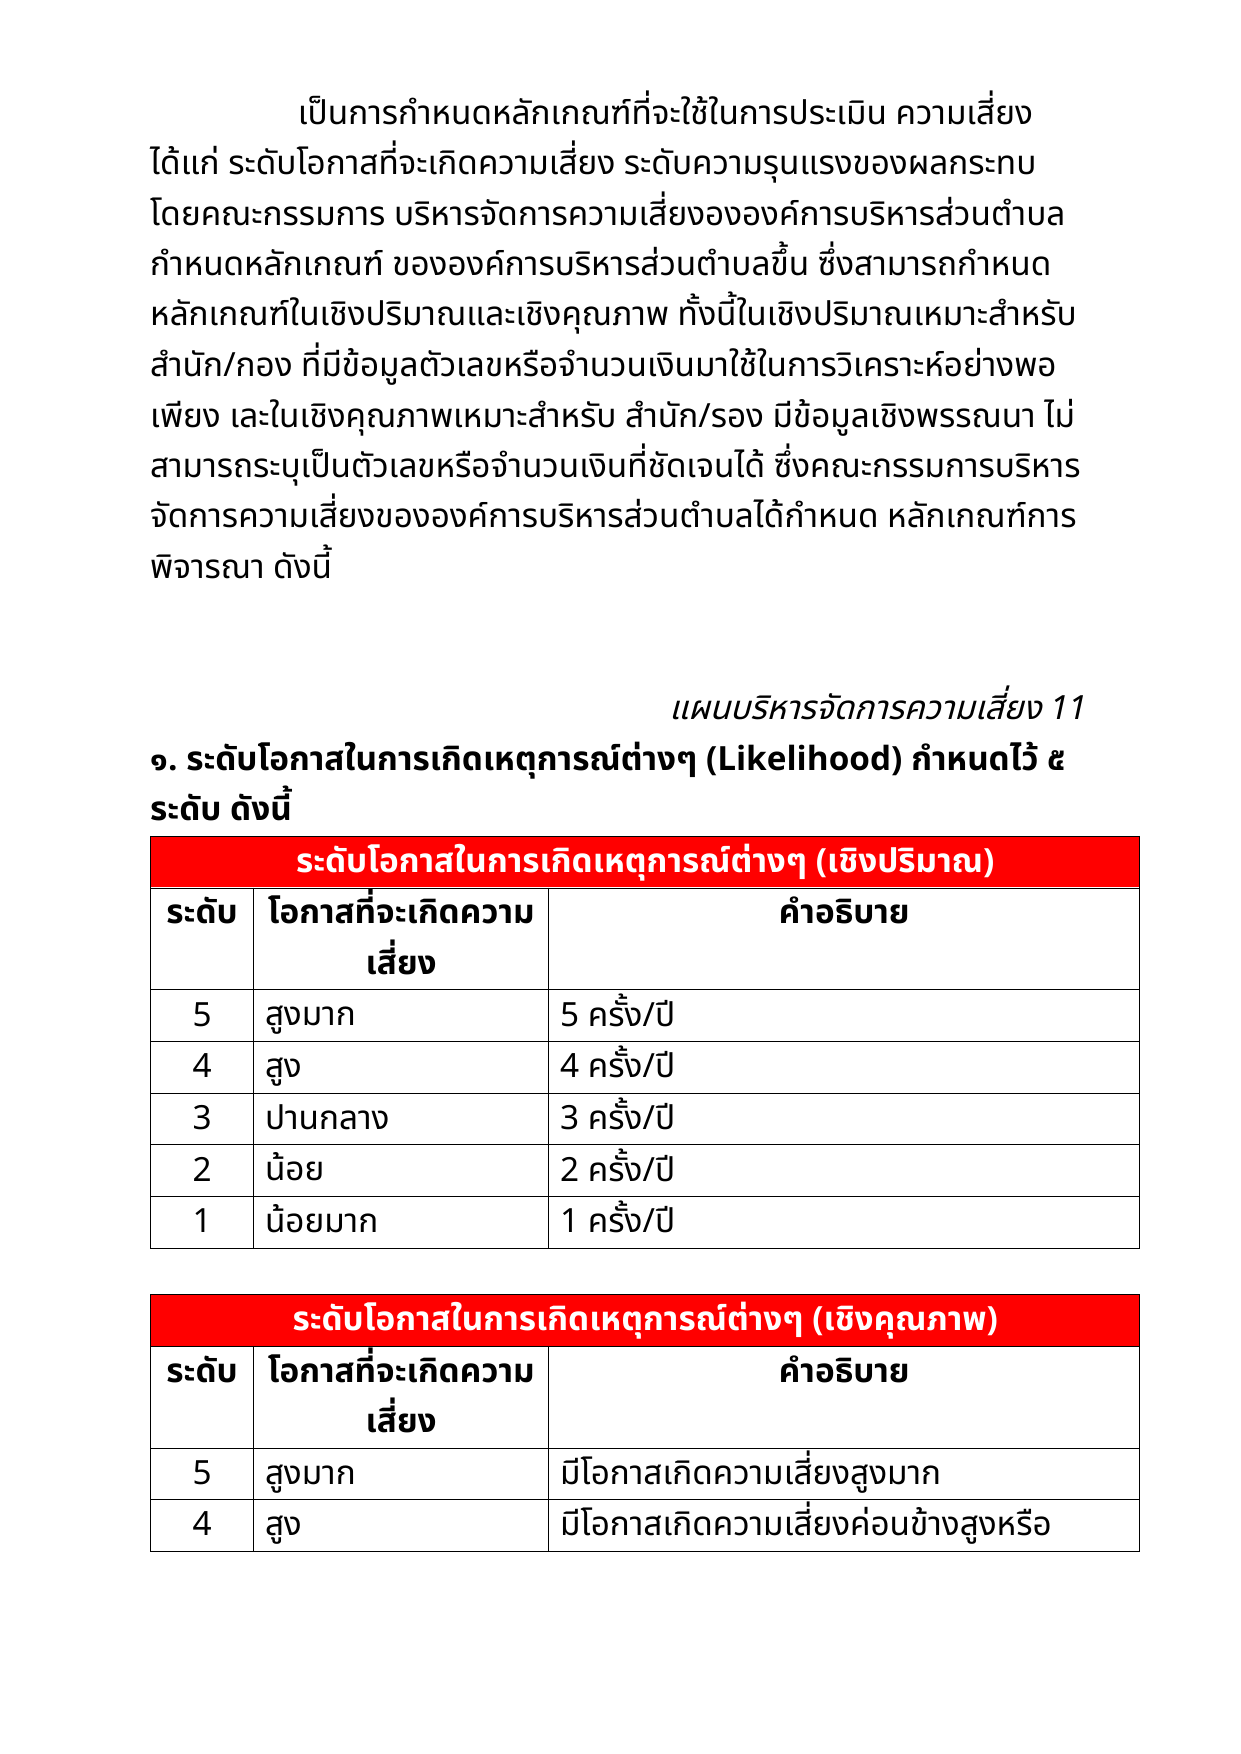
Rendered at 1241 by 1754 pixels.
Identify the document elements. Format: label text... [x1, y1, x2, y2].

table_cell ระดับ [151, 889, 253, 989]
table_cell คำอธิบาย [549, 889, 1139, 989]
table_header ระดับโอกาสในการเกิดเหตุการณ์ต่างๆ (เชิงคุณภาพ) [151, 1295, 1139, 1346]
table_cell 5 [151, 1449, 253, 1499]
table_cell ระดับ [151, 1347, 253, 1448]
table_cell 3 ครั้ง/ปี [549, 1094, 1139, 1144]
table_cell น้อย [254, 1145, 548, 1196]
table_cell น้อยมาก [254, 1197, 548, 1248]
table_cell สูง [254, 1042, 548, 1093]
table_cell สูง [254, 1500, 548, 1551]
text แผนบริหารจัดการความเสี่ยง 11 [150, 684, 1090, 735]
table_cell คำอธิบาย [549, 1347, 1139, 1448]
table_cell สูงมาก [254, 990, 548, 1041]
table_cell มีโอกาสเกิดความเสี่ยงสูงมาก [549, 1449, 1139, 1499]
table_cell 4 [151, 1042, 253, 1093]
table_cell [549, 1500, 1139, 1551]
table_cell 3 [151, 1094, 253, 1144]
table_cell โอกาสที่จะเกิดความเสี่ยง [254, 1347, 548, 1448]
table_cell 1 [151, 1197, 253, 1248]
table_cell 2 [151, 1145, 253, 1196]
text ๑. ระดับโอกาสในการเกิดเหตุการณ์ต่างๆ (Likelihood) กำหนดไว้ ๕ ระดับ ดังนี้ [150, 735, 1090, 836]
table_cell ปานกลาง [254, 1094, 548, 1144]
table_cell 4 ครั้ง/ปี [549, 1042, 1139, 1093]
table_cell 1 ครั้ง/ปี [549, 1197, 1139, 1248]
table_cell 2 ครั้ง/ปี [549, 1145, 1139, 1196]
table_cell 5 ครั้ง/ปี [549, 990, 1139, 1041]
text เป็นการกำหนดหลักเกณฑ์ที่จะใช้ในการประเมิน ความเสี่ยง ได้แก่ ระดับโอกาสที่จะเกิดความเสี่ยง ระดับความรุนแรงของผลกระทบ โดยคณะกรรมการ บริหารจัดการความเสี่ยงององค์การบริหารส่วนตำบลกำหนดหลักเกณฑ์ ขององค์การบริหารส่วนตำบลขึ้น ซึ่งสามารถกำหนดหลักเกณฑ์ในเชิงปริมาณและเชิงคุณภาพ ทั้งนี้ในเชิงปริมาณเหมาะสำหรับสำนัก/กอง ที่มีข้อมูลตัวเลขหรือจำนวนเงินมาใช้ในการวิเคราะห์อย่างพอเพียง เละในเชิงคุณภาพเหมาะสำหรับ สำนัก/รอง มีข้อมูลเชิงพรรณนา ไม่สามารถระบุเป็นตัวเลขหรือจำนวนเงินที่ชัดเจนได้ ซึ่งคณะกรรมการบริหารจัดการความเสี่ยงขององค์การบริหารส่วนตำบลได้กำหนด หลักเกณฑ์การพิจารณา ดังนี้ [150, 89, 1090, 593]
table_cell 4 [151, 1500, 253, 1551]
table_header ระดับโอกาสในการเกิดเหตุการณ์ต่างๆ (เชิงปริมาณ) [151, 837, 1139, 887]
table_cell โอกาสที่จะเกิดความเสี่ยง [254, 889, 548, 989]
table_cell 5 [151, 990, 253, 1041]
table_cell สูงมาก [254, 1449, 548, 1499]
